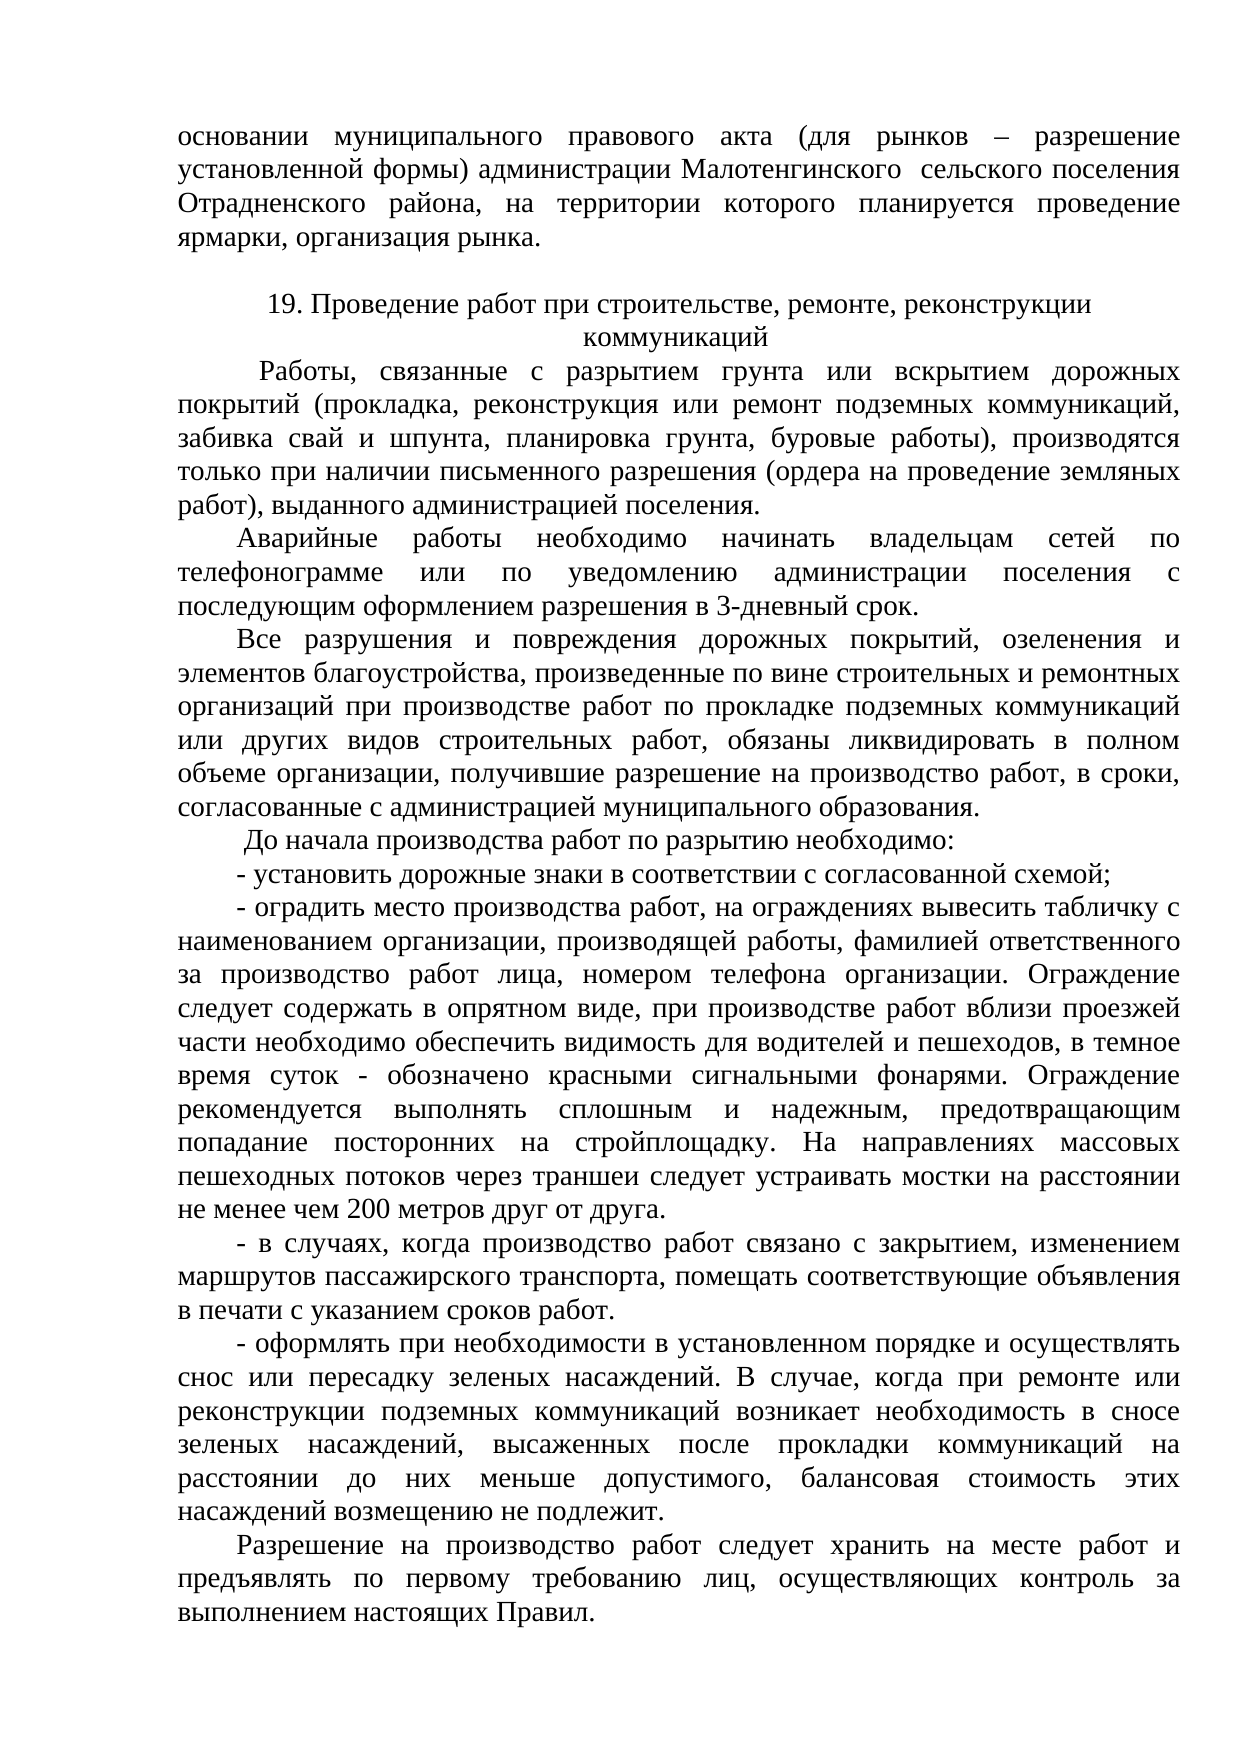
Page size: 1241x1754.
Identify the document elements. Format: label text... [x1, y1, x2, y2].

text Разрешение на производство работ следует хранить на месте работ и предъявлять по первому требованию лиц, осуществляющих контроль за выполнением настоящих Правил. [177, 1527, 1181, 1627]
text До начала производства работ по разрытию необходимо: [177, 822, 1181, 856]
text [177, 118, 1181, 252]
text Все разрушения и повреждения дорожных покрытий, озеленения и элементов благоустройства, произведенные по вине строительных и ремонтных организаций при производстве работ по прокладке подземных коммуникаций или других видов строительных работ, обязаны ликвидировать в полном объеме организации, получившие разрешение на производство работ, в сроки, согласованные с администрацией муниципального образования. [177, 621, 1181, 822]
text Работы, связанные с разрытием грунта или вскрытием дорожных покрытий (прокладка, реконструкция или ремонт подземных коммуникаций, забивка свай и шпунта, планировка грунта, буровые работы), производятся только при наличии письменного разрешения (ордера на проведение земляных работ), выданного администрацией поселения. [177, 353, 1181, 521]
text - в случаях, когда производство работ связано с закрытием, изменением маршрутов пассажирского транспорта, помещать соответствующие объявления в печати с указанием сроков работ. [177, 1225, 1181, 1326]
text - оградить место производства работ, на ограждениях вывесить табличку с наименованием организации, производящей работы, фамилией ответственного за производство работ лица, номером телефона организации. Ограждение следует содержать в опрятном виде, при производстве работ вблизи проезжей части необходимо обеспечить видимость для водителей и пешеходов, в темное время суток - обозначено красными сигнальными фонарями. Ограждение рекомендуется выполнять сплошным и надежным, предотвращающим попадание посторонних на стройплощадку. На направлениях массовых пешеходных потоков через траншеи следует устраивать мостки на расстоянии не менее чем 200 метров друг от друга. [177, 889, 1181, 1225]
text 19. Проведение работ при строительстве, ремонте, реконструкции коммуникаций [177, 286, 1181, 353]
text - установить дорожные знаки в соответствии с согласованной схемой; [177, 856, 1181, 889]
text Аварийные работы необходимо начинать владельцам сетей по телефонограмме или по уведомлению администрации поселения с последующим оформлением разрешения в 3-дневный срок. [177, 521, 1181, 621]
text - оформлять при необходимости в установленном порядке и осуществлять снос или пересадку зеленых насаждений. В случае, когда при ремонте или реконструкции подземных коммуникаций возникает необходимость в сносе зеленых насаждений, высаженных после прокладки коммуникаций на расстоянии до них меньше допустимого, балансовая стоимость этих насаждений возмещению не подлежит. [177, 1326, 1181, 1527]
